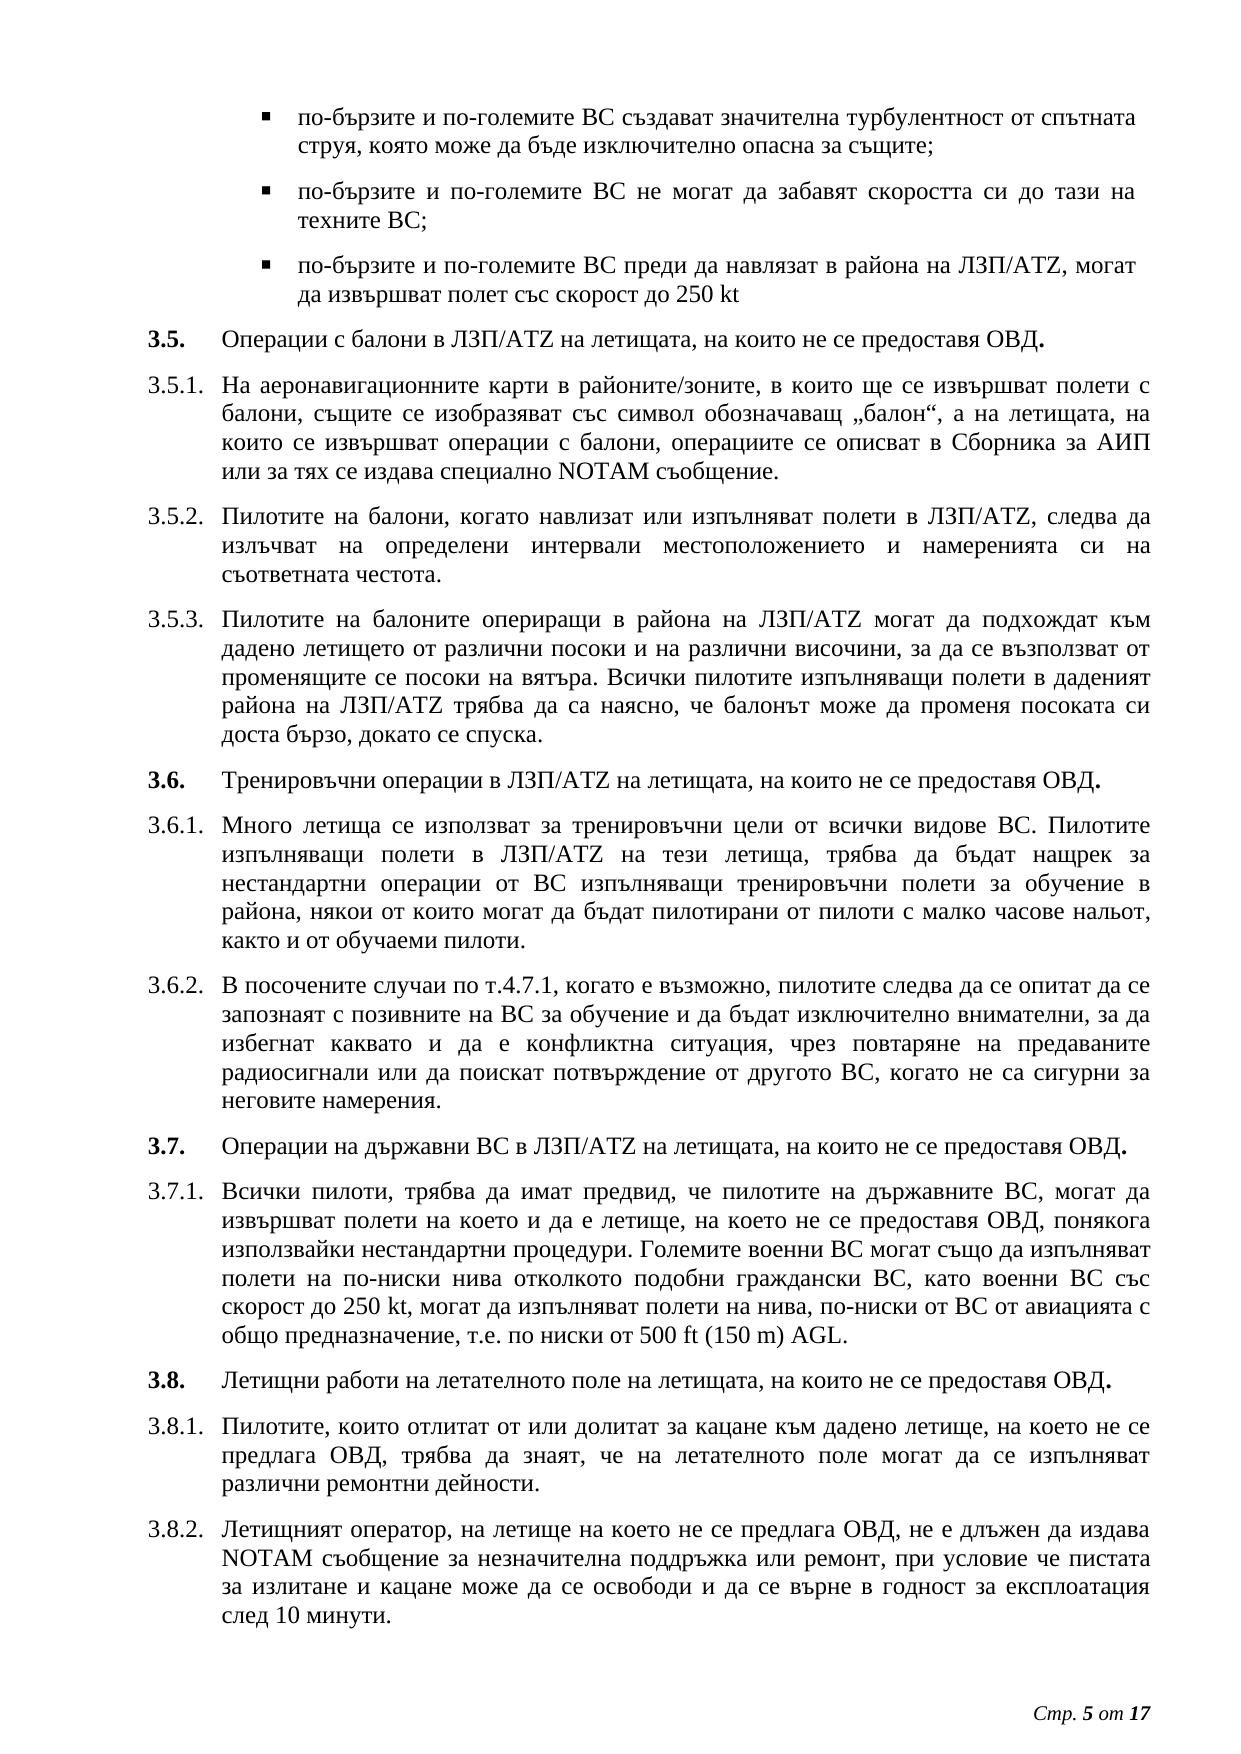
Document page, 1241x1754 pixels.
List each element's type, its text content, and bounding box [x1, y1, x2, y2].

list Летищни работи на летателното поле на летищата, на които не се предоставя ОВД. [148, 1366, 1152, 1394]
list по-бързите и по-големите ВС преди да навлязат в района на ЛЗП/ATZ, могат да извършват полет със скорост до 250 kt [260, 250, 1137, 308]
list Операции на държавни ВС в ЛЗП/ATZ на летищата, на които не се предоставя ОВД. [148, 1131, 1152, 1160]
list по-бързите и по-големите ВС създават значителна турбулентност от спътната струя, която може да бъде изключително опасна за същите; [260, 102, 1137, 159]
list Пилотите на балоните опериращи в района на ЛЗП/ATZ могат да подхождат към дадено летището от различни посоки и на различни височини, за да се възползват от променящите се посоки на вятъра. Всички пилотите изпълняващи полети в даденият района на ЛЗП/ATZ трябва да са наясно, че балонът може да променя посоката си доста бързо, докато се спуска. [148, 604, 1152, 748]
list Пилотите, които отлитат от или долитат за кацане към дадено летище, на което не се предлага ОВД, трябва да знаят, че на летателното поле могат да се изпълняват различни ремонтни дейности. [148, 1411, 1152, 1497]
list Всички пилоти, трябва да имат предвид, че пилотите на държавните ВС, могат да извършват полети на което и да е летище, на което не се предоставя ОВД, понякога използвайки нестандартни процедури. Големите военни ВС могат също да изпълняват полети на по-ниски нива отколкото подобни граждански ВС, като военни ВС със скорост до 250 kt, могат да изпълняват полети на нива, по-ниски от ВС от авиацията с общо предназначение, т.е. по ниски от 500 ft (150 m) AGL. [148, 1176, 1152, 1349]
list Операции с балони в ЛЗП/ATZ на летищата, на които не се предоставя ОВД. [148, 324, 1152, 353]
list Пилотите на балони, когато навлизат или изпълняват полети в ЛЗП/ATZ, следва да излъчват на определени интервали местоположението и намеренията си на съответната честота. [148, 501, 1152, 588]
list Тренировъчни операции в ЛЗП/ATZ на летищата, на които не се предоставя ОВД. [148, 765, 1152, 793]
list по-бързите и по-големите ВС не могат да забавят скоростта си до тази на техните ВС; [260, 176, 1137, 233]
list В посочените случаи по т.4.7.1, когато е възможно, пилотите следва да се опитат да се запознаят с позивните на ВС за обучение и да бъдат изключително внимателни, за да избегнат каквато и да е конфликтна ситуация, чрез повтаряне на предаваните радиосигнали или да поискат потвърждение от другото ВС, когато не са сигурни за неговите намерения. [148, 971, 1152, 1114]
list Много летища се използват за тренировъчни цели от всички видове ВС. Пилотите изпълняващи полети в ЛЗП/ATZ на тези летища, трябва да бъдат нащрек за нестандартни операции от ВС изпълняващи тренировъчни полети за обучение в района, някои от които могат да бъдат пилотирани от пилоти с малко часове нальот, както и от обучаеми пилоти. [148, 810, 1152, 954]
list На аеронавигационните карти в районите/зоните, в които ще се извършват полети с балони, същите се изобразяват със символ обозначаващ „балон“, а на летищата, на които се извършват операции с балони, операциите се описват в Сборника за АИП или за тях се издава специално NOTAM съобщение. [148, 370, 1152, 485]
list Летищният оператор, на летище на което не се предлага ОВД, не е длъжен да издава NOTAM съобщение за незначителна поддръжка или ремонт, при условие че пистата за излитане и кацане може да се освободи и да се върне в годност за експлоатация след 10 минути. [148, 1514, 1152, 1629]
